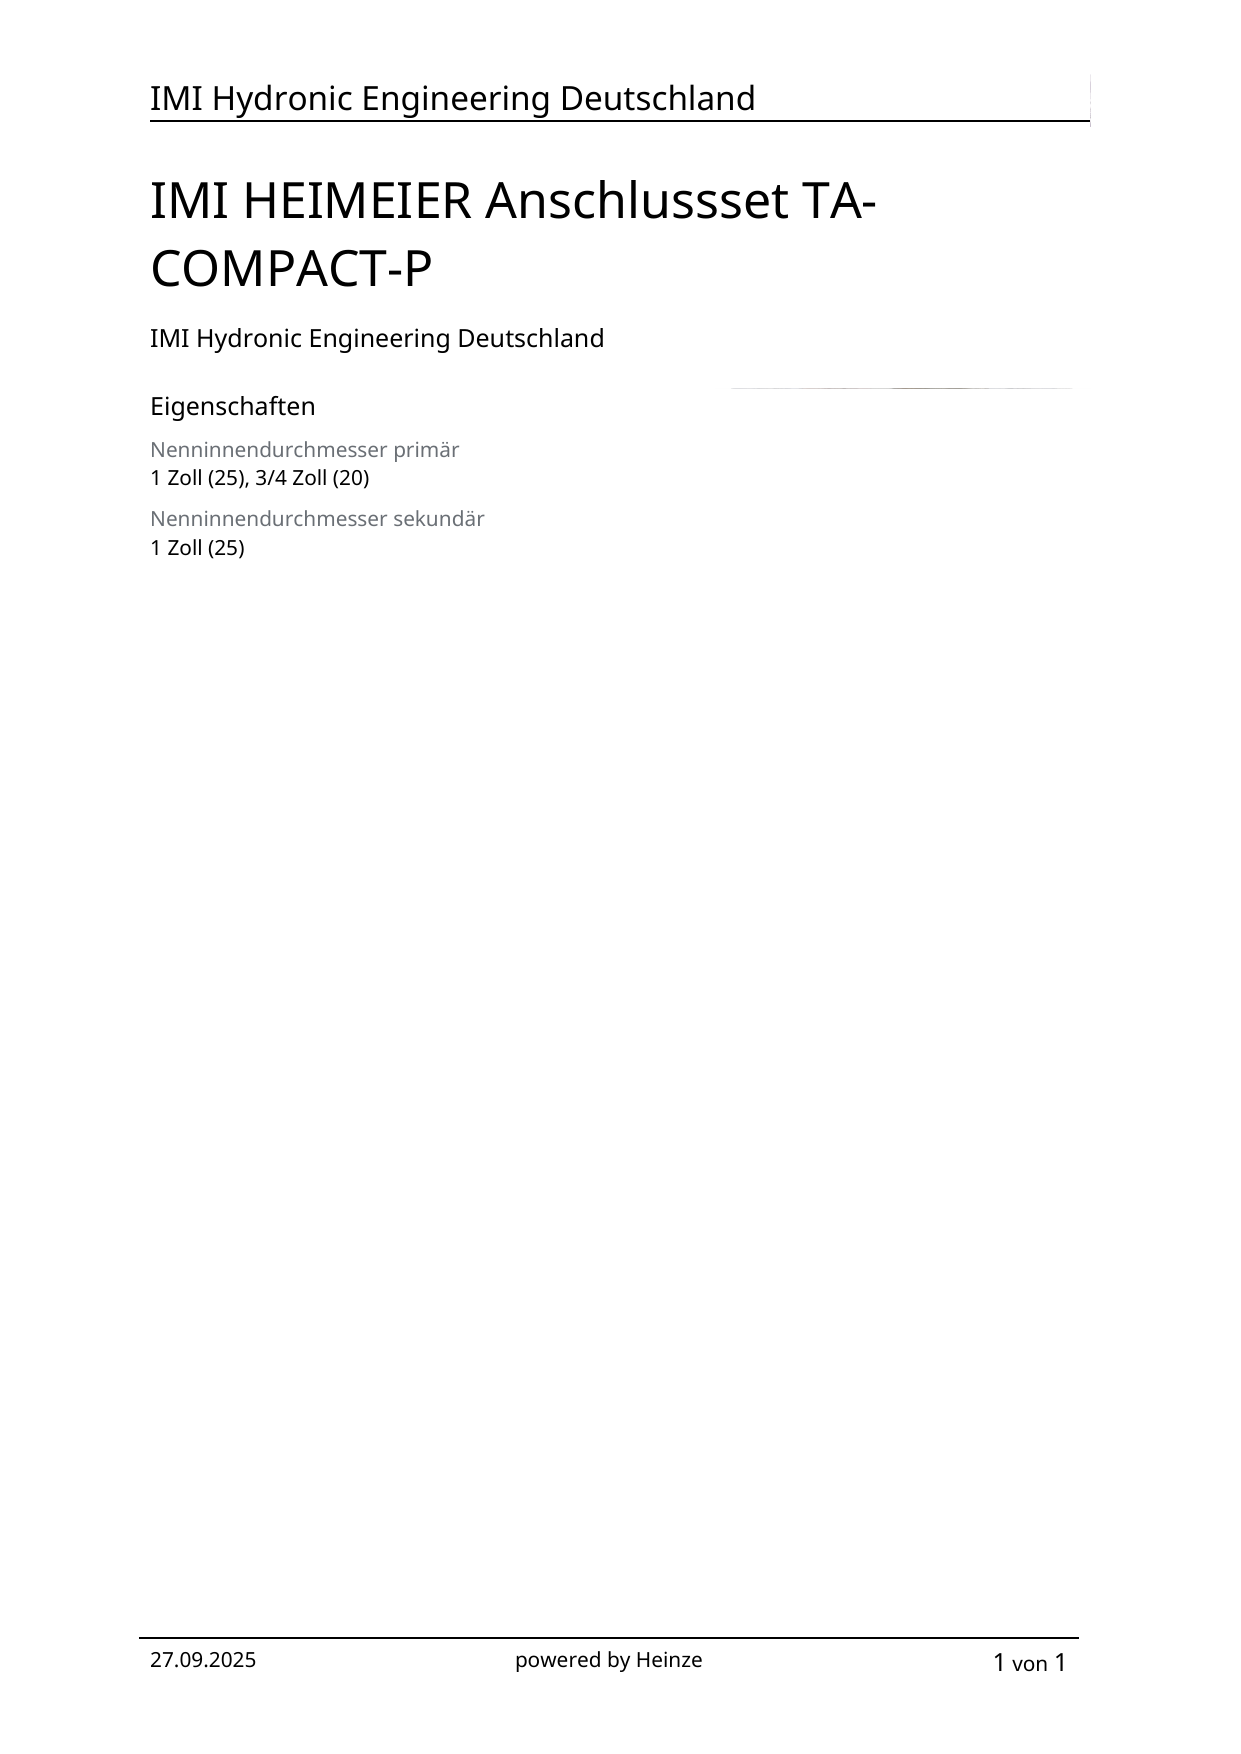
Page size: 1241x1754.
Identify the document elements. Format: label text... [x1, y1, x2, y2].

text IMI Hydronic Engineering Deutschland [150, 320, 1090, 354]
text Eigenschaften [150, 388, 1090, 422]
text 1 Zoll (25), 3/4 Zoll (20) [150, 463, 1090, 492]
text IMI HEIMEIER Anschlussset TA-COMPACT-P [150, 165, 1090, 301]
text Nenninnendurchmesser sekundär [150, 504, 1090, 533]
text 1 Zoll (25) [150, 533, 1090, 561]
text Nenninnendurchmesser primär [150, 435, 1090, 463]
